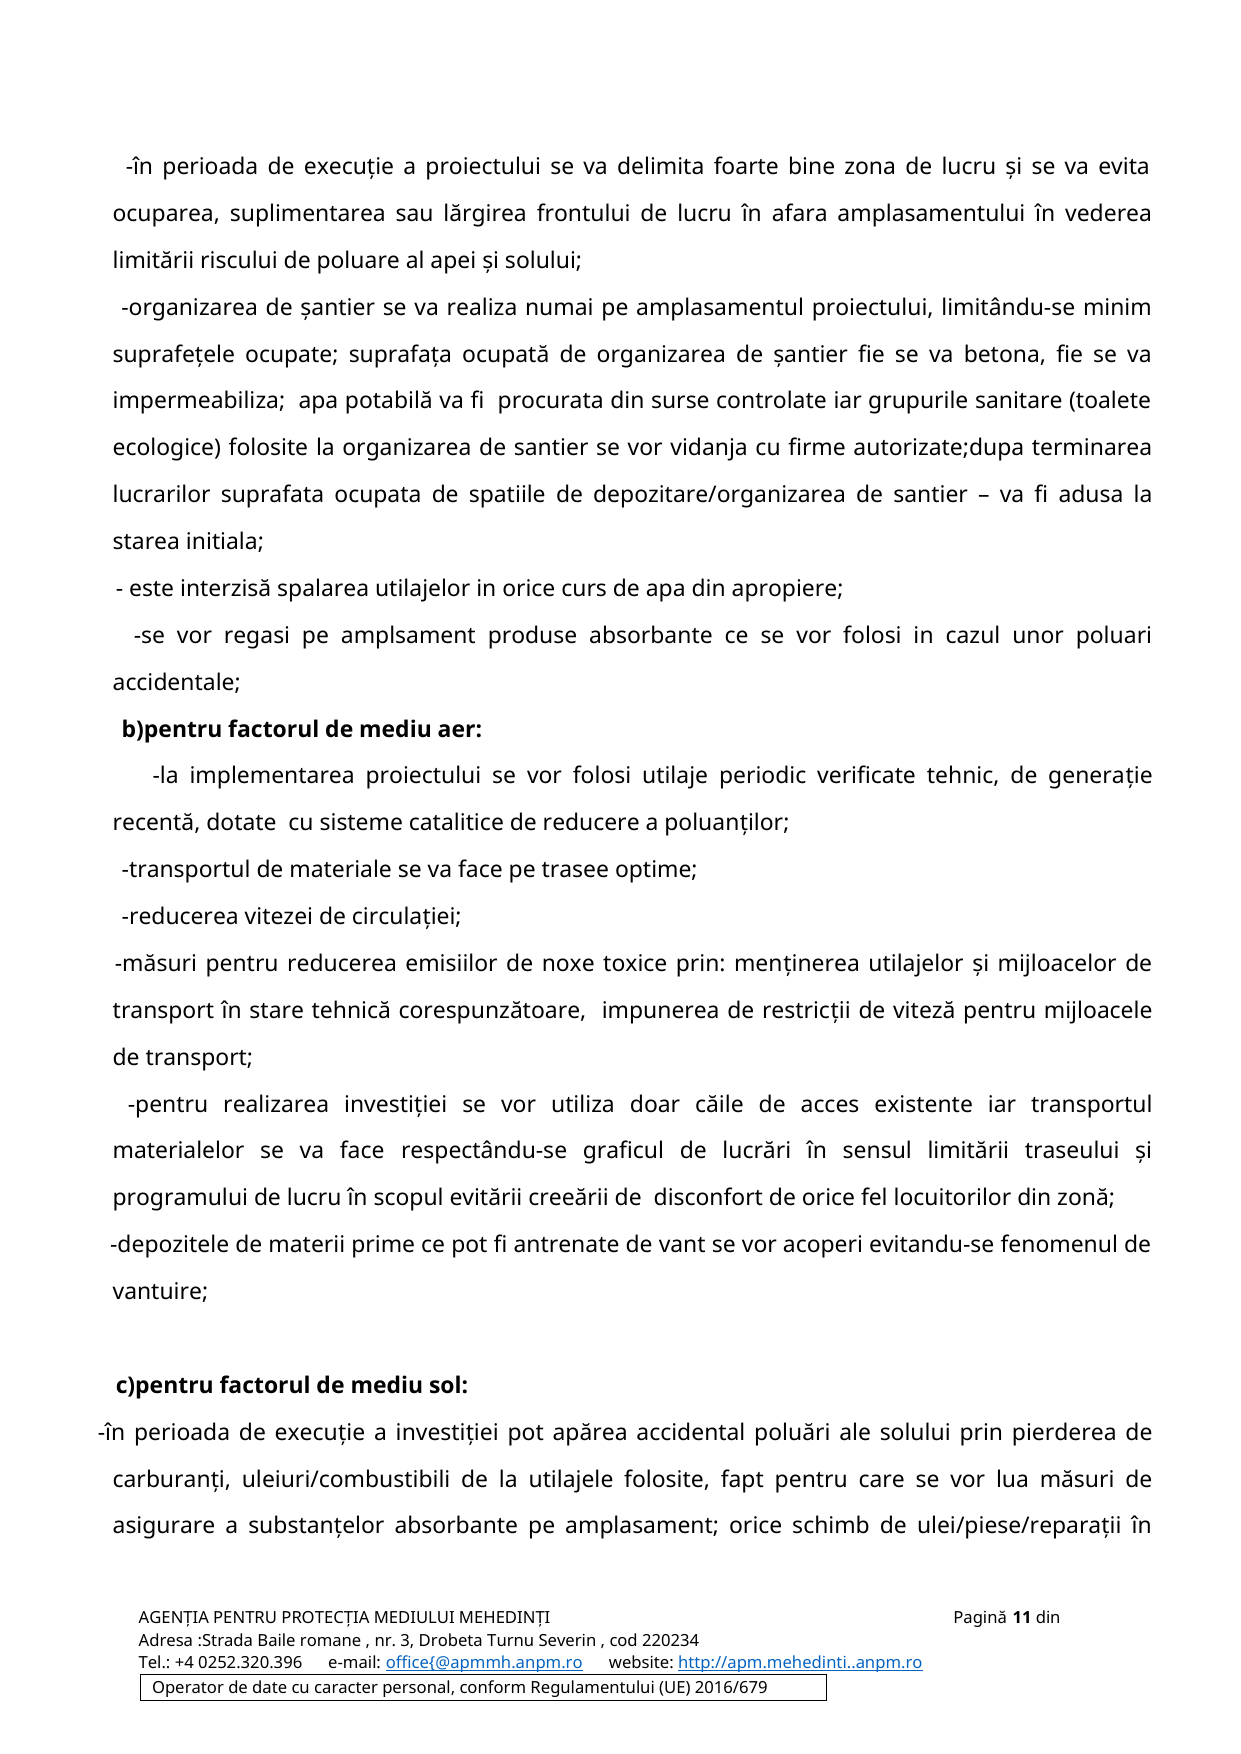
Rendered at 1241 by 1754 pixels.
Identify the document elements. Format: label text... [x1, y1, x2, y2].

text -se vor regasi pe amplsament produse absorbante ce se vor folosi in cazul unor poluari accidentale; [98, 619, 1153, 697]
text c)pentru factorul de mediu sol: [98, 1369, 1153, 1400]
text -transportul de materiale se va face pe trasee optime; [98, 853, 1153, 884]
text b)pentru factorul de mediu aer: [98, 712, 1153, 744]
text - este interzisă spalarea utilajelor in orice curs de apa din apropiere; [98, 572, 1153, 603]
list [98, 1416, 1153, 1541]
text -măsuri pentru reducerea emisiilor de noxe toxice prin: menținerea utilajelor și mijloacelor de transport în stare tehnică corespunzătoare, impunerea de restricții de viteză pentru mijloacele de transport; [98, 947, 1153, 1072]
text -organizarea de şantier se va realiza numai pe amplasamentul proiectului, limitându-se minim suprafeţele ocupate; suprafaţa ocupată de organizarea de şantier fie se va betona, fie se va impermeabiliza; apa potabilă va fi procurata din surse controlate iar grupurile sanitare (toalete ecologice) folosite la organizarea de santier se vor vidanja cu firme autorizate;dupa terminarea lucrarilor suprafata ocupata de spatiile de depozitare/organizarea de santier – va fi adusa la starea initiala; [98, 291, 1153, 556]
text -la implementarea proiectului se vor folosi utilaje periodic verificate tehnic, de generație recentă, dotate cu sisteme catalitice de reducere a poluanților; [98, 759, 1153, 837]
text -reducerea vitezei de circulației; [98, 900, 1153, 931]
text -depozitele de materii prime ce pot fi antrenate de vant se vor acoperi evitandu-se fenomenul de vantuire; [98, 1228, 1153, 1306]
text -în perioada de execuţie a proiectului se va delimita foarte bine zona de lucru şi se va evita ocuparea, suplimentarea sau lărgirea frontului de lucru în afara amplasamentului în vederea limitării riscului de poluare al apei şi solului; [98, 150, 1153, 275]
text -pentru realizarea investiției se vor utiliza doar căile de acces existente iar transportul materialelor se va face respectându-se graficul de lucrări în sensul limitării traseului şi programului de lucru în scopul evitării creeării de disconfort de orice fel locuitorilor din zonă; [98, 1087, 1153, 1212]
